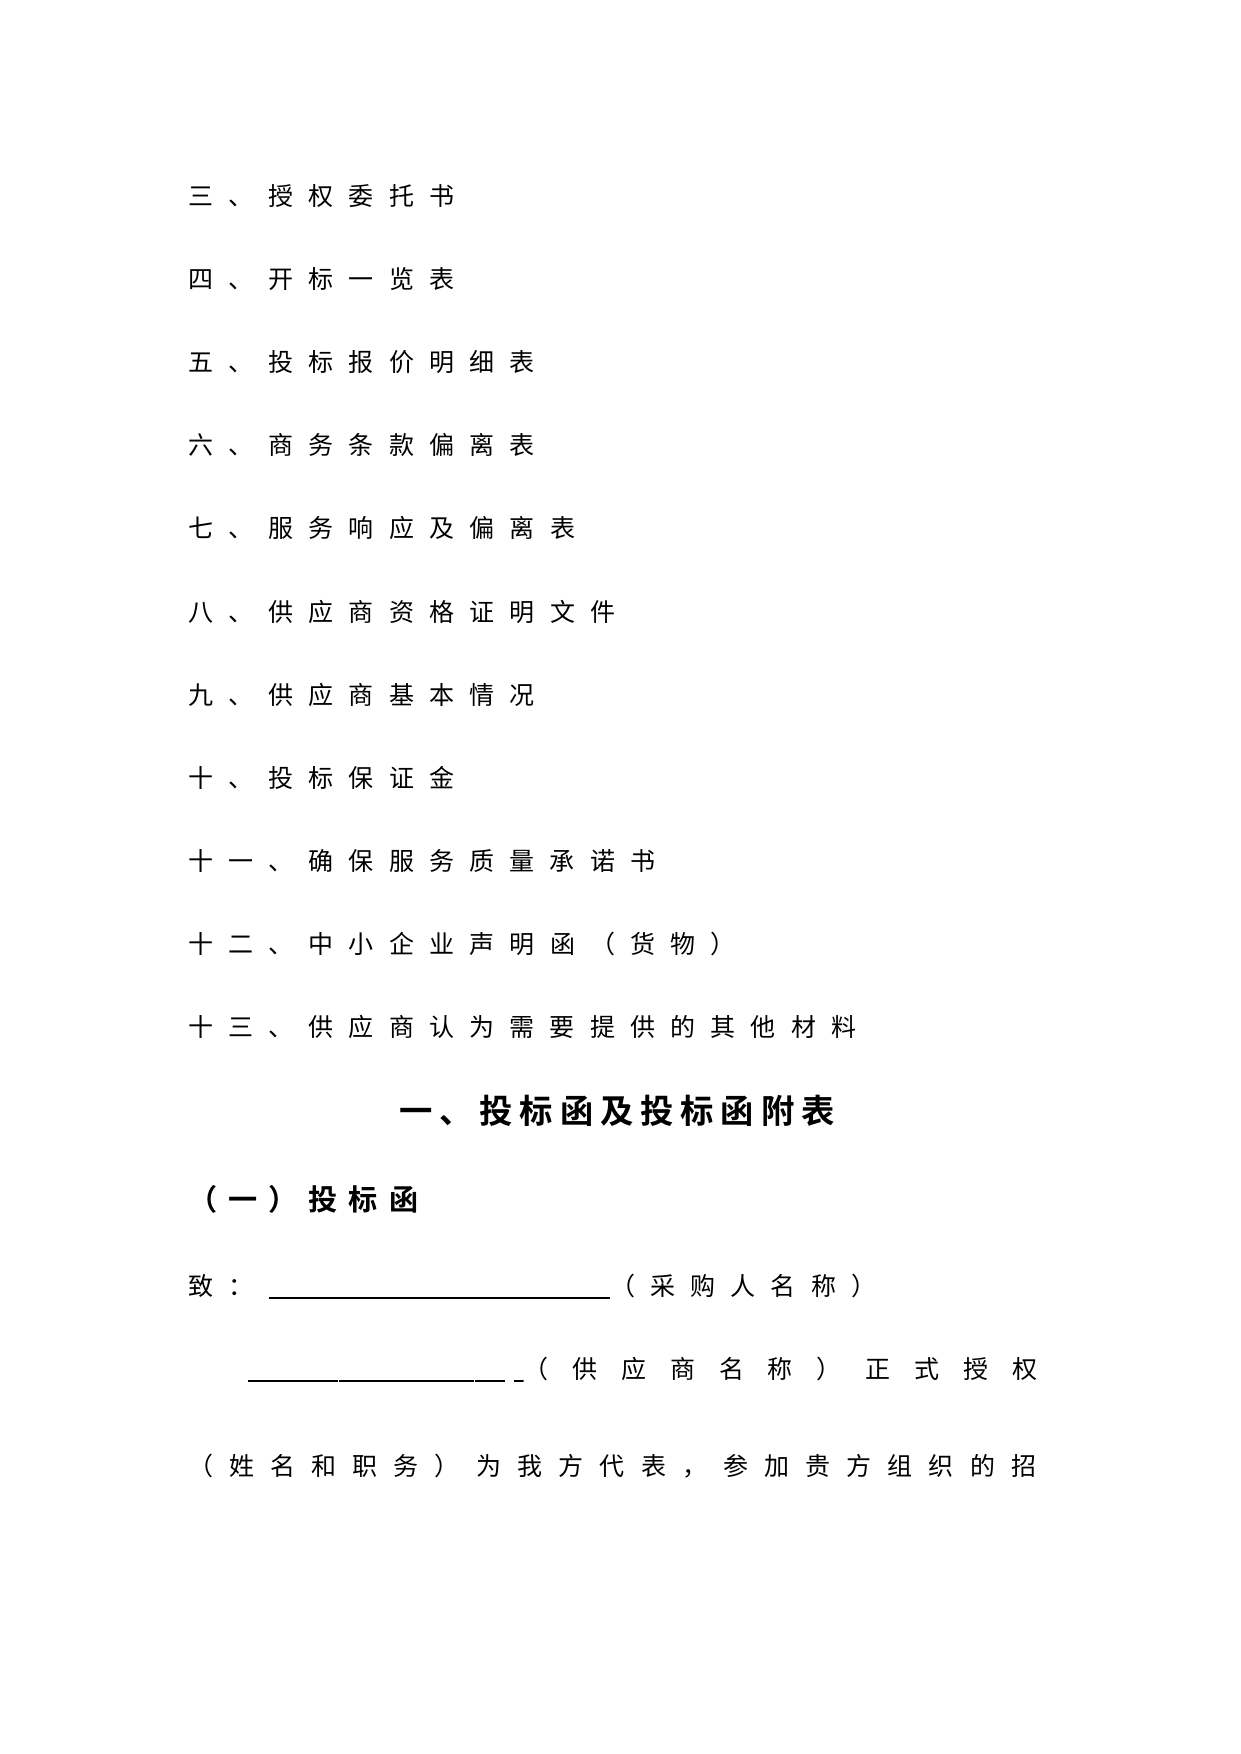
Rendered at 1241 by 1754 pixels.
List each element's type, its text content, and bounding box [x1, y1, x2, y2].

text 三、授权委托书 [188, 162, 1052, 227]
text 一、投标函及投标函附表 [188, 1076, 1052, 1141]
text 十、投标保证金 [188, 744, 1052, 809]
text 十二、中小企业声明函（货物） [188, 910, 1052, 975]
text 六、商务条款偏离表 [188, 411, 1052, 476]
text 十三、供应商认为需要提供的其他材料 [188, 993, 1052, 1058]
text 致： （采购人名称） [188, 1252, 1052, 1317]
text 八、供应商资格证明文件 [188, 578, 1052, 643]
text （一）投标函 [188, 1165, 1052, 1230]
text 四、开标一览表 [188, 245, 1052, 310]
text 五、投标报价明细表 [188, 328, 1052, 393]
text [188, 1335, 1052, 1497]
text 九、供应商基本情况 [188, 661, 1052, 726]
text 十一、确保服务质量承诺书 [188, 827, 1052, 892]
text 七、服务响应及偏离表 [188, 494, 1052, 559]
